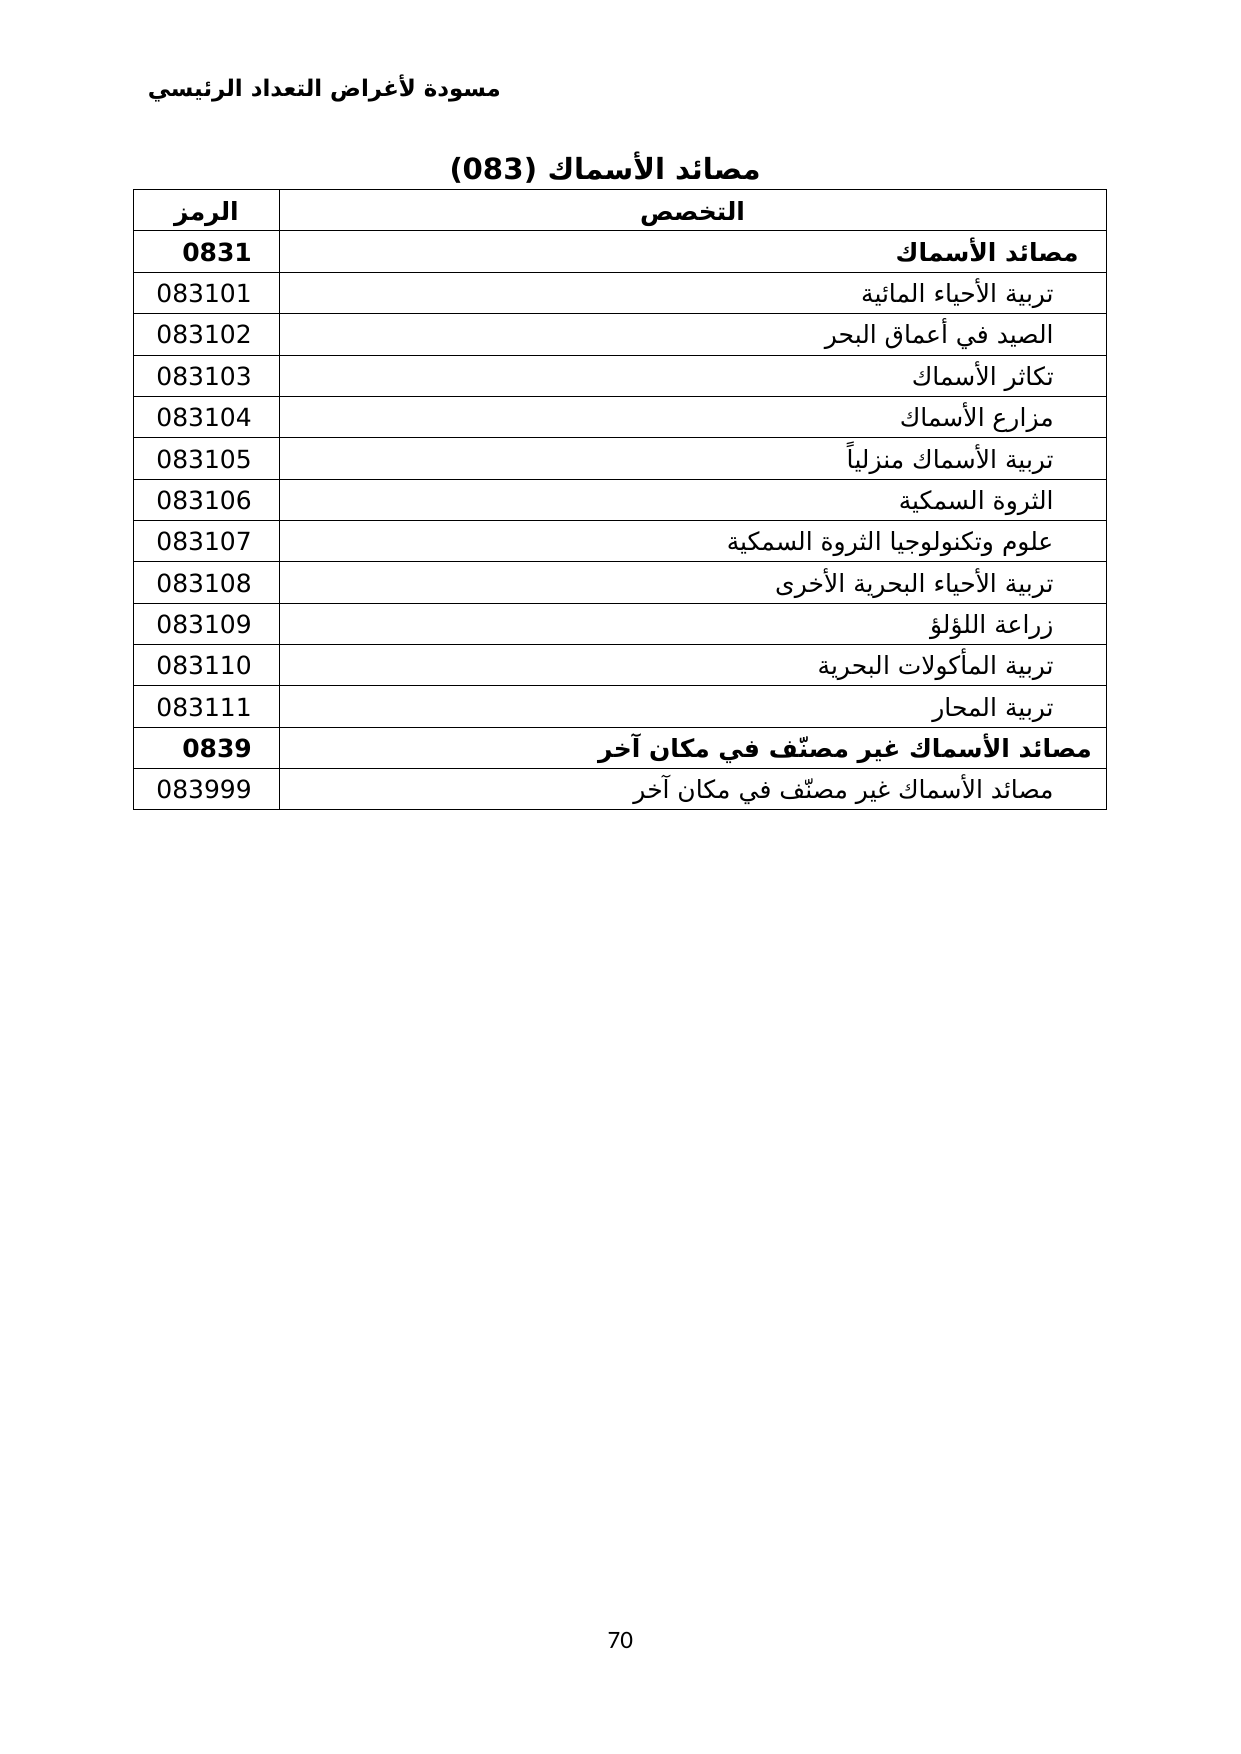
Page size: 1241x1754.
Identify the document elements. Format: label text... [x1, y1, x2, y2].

table_cell مصائد الأسماك غير مصنّف في مكان آخر [280, 728, 1106, 768]
table_cell 083110 [134, 645, 279, 685]
table_cell تربية المأكولات البحرية [280, 645, 1106, 685]
table_header مصائد الأسماك (083) [134, 148, 1106, 189]
table_cell الصيد في أعماق البحر [280, 314, 1106, 354]
table_cell 083104 [134, 397, 279, 437]
table_cell التخصص [280, 190, 1106, 230]
table_cell علوم وتكنولوجيا الثروة السمكية [280, 521, 1106, 561]
table_cell 083102 [134, 314, 279, 354]
table_cell 083103 [134, 356, 279, 396]
table_cell 083101 [134, 273, 279, 313]
table_cell 0839 [134, 728, 279, 768]
table_cell الرمز [134, 190, 279, 230]
table_cell 083105 [134, 438, 279, 478]
table_cell 083109 [134, 604, 279, 644]
table_cell مصائد الأسماك غير مصنّف في مكان آخر [280, 769, 1106, 809]
table_cell مزارع الأسماك [280, 397, 1106, 437]
table_cell 083108 [134, 562, 279, 603]
table_cell 083111 [134, 686, 279, 727]
table_cell 083106 [134, 480, 279, 520]
table_cell تربية المحار [280, 686, 1106, 727]
table_cell تربية الأسماك منزلياً [280, 438, 1106, 478]
table_cell تربية الأحياء البحرية الأخرى [280, 562, 1106, 603]
table_cell 083999 [134, 769, 279, 809]
table_cell الثروة السمكية [280, 480, 1106, 520]
table_cell تربية الأحياء المائية [280, 273, 1106, 313]
table_cell 083107 [134, 521, 279, 561]
table_cell زراعة اللؤلؤ [280, 604, 1106, 644]
table_cell تكاثر الأسماك [280, 356, 1106, 396]
table_cell 0831 [134, 231, 279, 272]
table_cell مصائد الأسماك [280, 231, 1106, 272]
